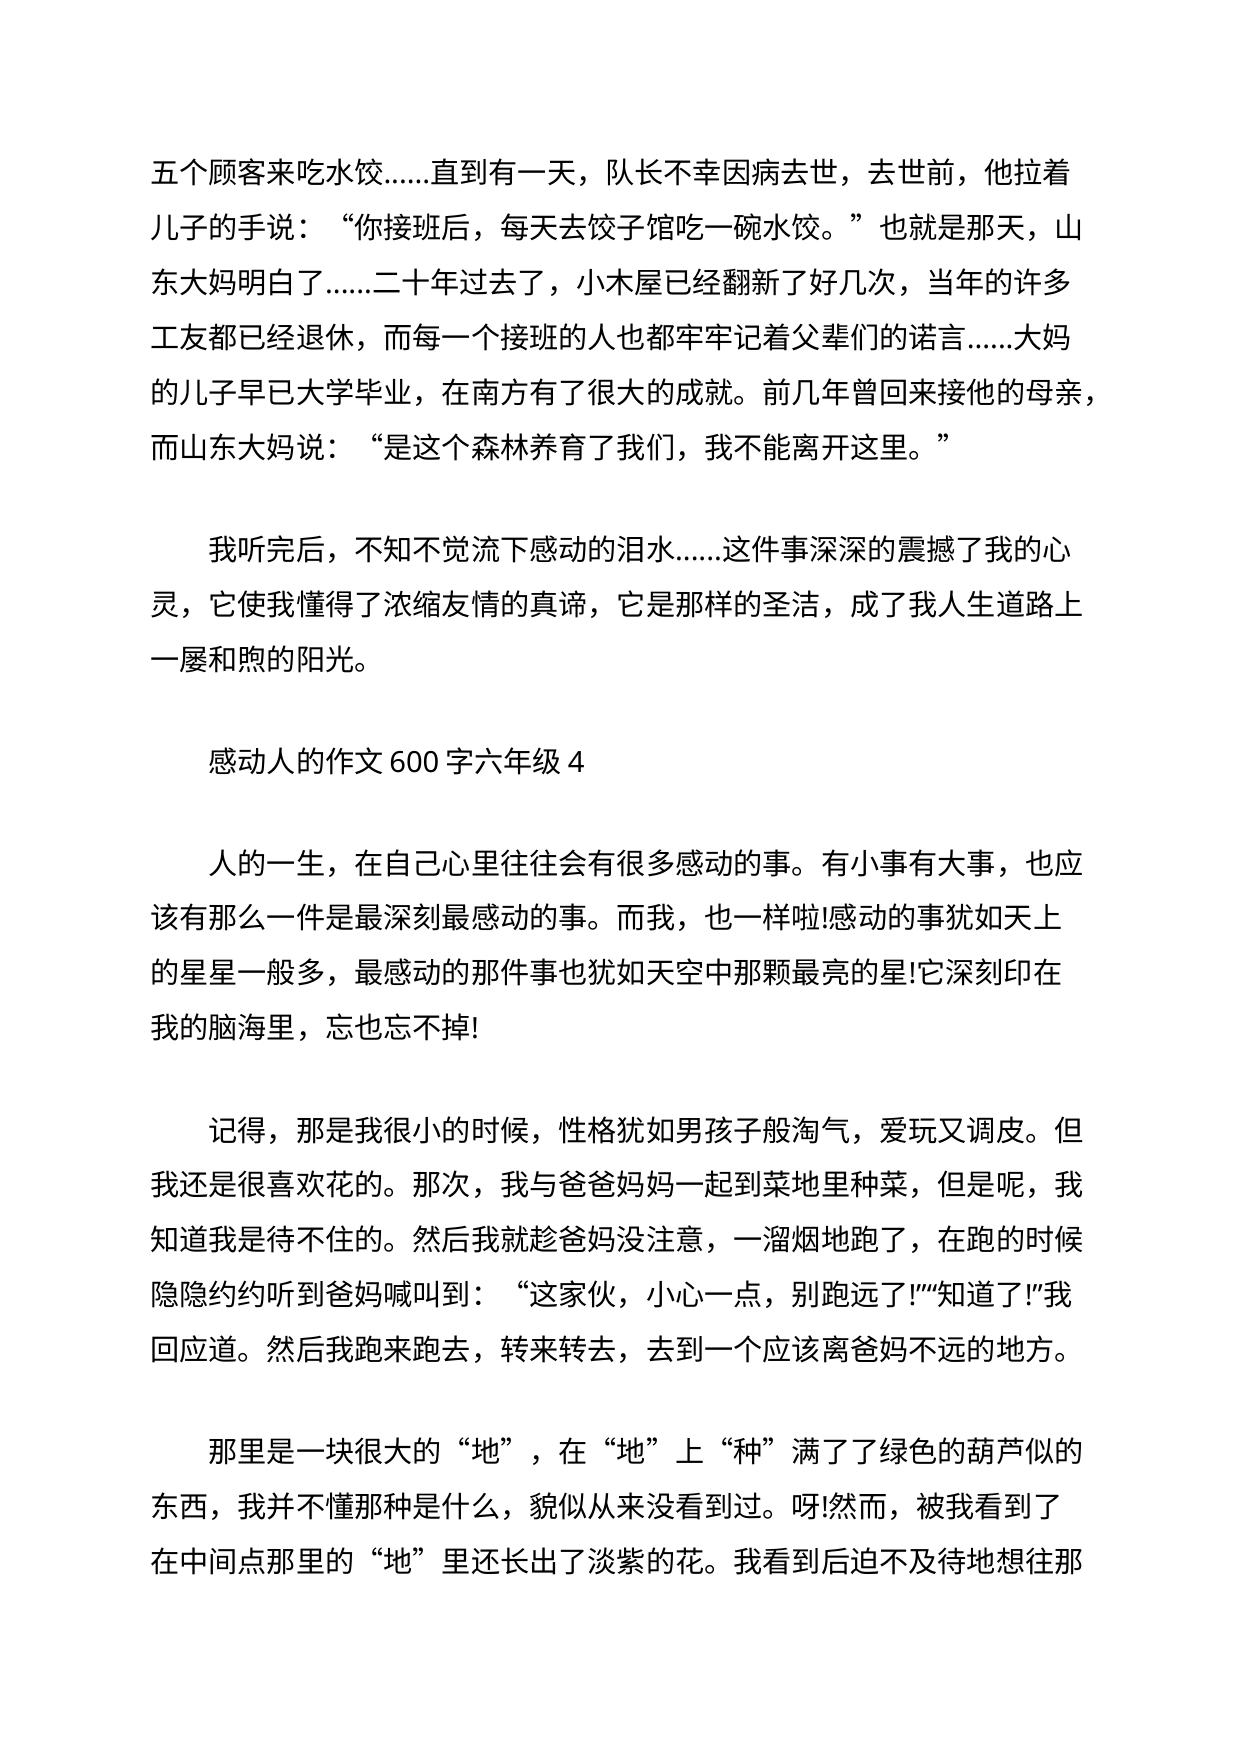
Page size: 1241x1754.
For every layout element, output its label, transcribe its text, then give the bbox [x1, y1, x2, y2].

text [150, 150, 1090, 467]
text 我听完后，不知不觉流下感动的泪水......这件事深深的震撼了我的心灵，它使我懂得了浓缩友情的真谛，它是那样的圣洁，成了我人生道路上一屡和煦的阳光。 [150, 527, 1090, 679]
text 人的一生，在自己心里往往会有很多感动的事。有小事有大事，也应该有那么一件是最深刻最感动的事。而我，也一样啦!感动的事犹如天上的星星一般多，最感动的那件事也犹如天空中那颗最亮的星!它深刻印在我的脑海里，忘也忘不掉! [150, 840, 1090, 1047]
text 感动人的作文600字六年级4 [150, 738, 1090, 781]
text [150, 1428, 1090, 1581]
text 记得，那是我很小的时候，性格犹如男孩子般淘气，爱玩又调皮。但我还是很喜欢花的。那次，我与爸爸妈妈一起到菜地里种菜，但是呢，我知道我是待不住的。然后我就趁爸妈没注意，一溜烟地跑了，在跑的时候隐隐约约听到爸妈喊叫到：“这家伙，小心一点，别跑远了!”“知道了!”我回应道。然后我跑来跑去，转来转去，去到一个应该离爸妈不远的地方。 [150, 1107, 1090, 1369]
